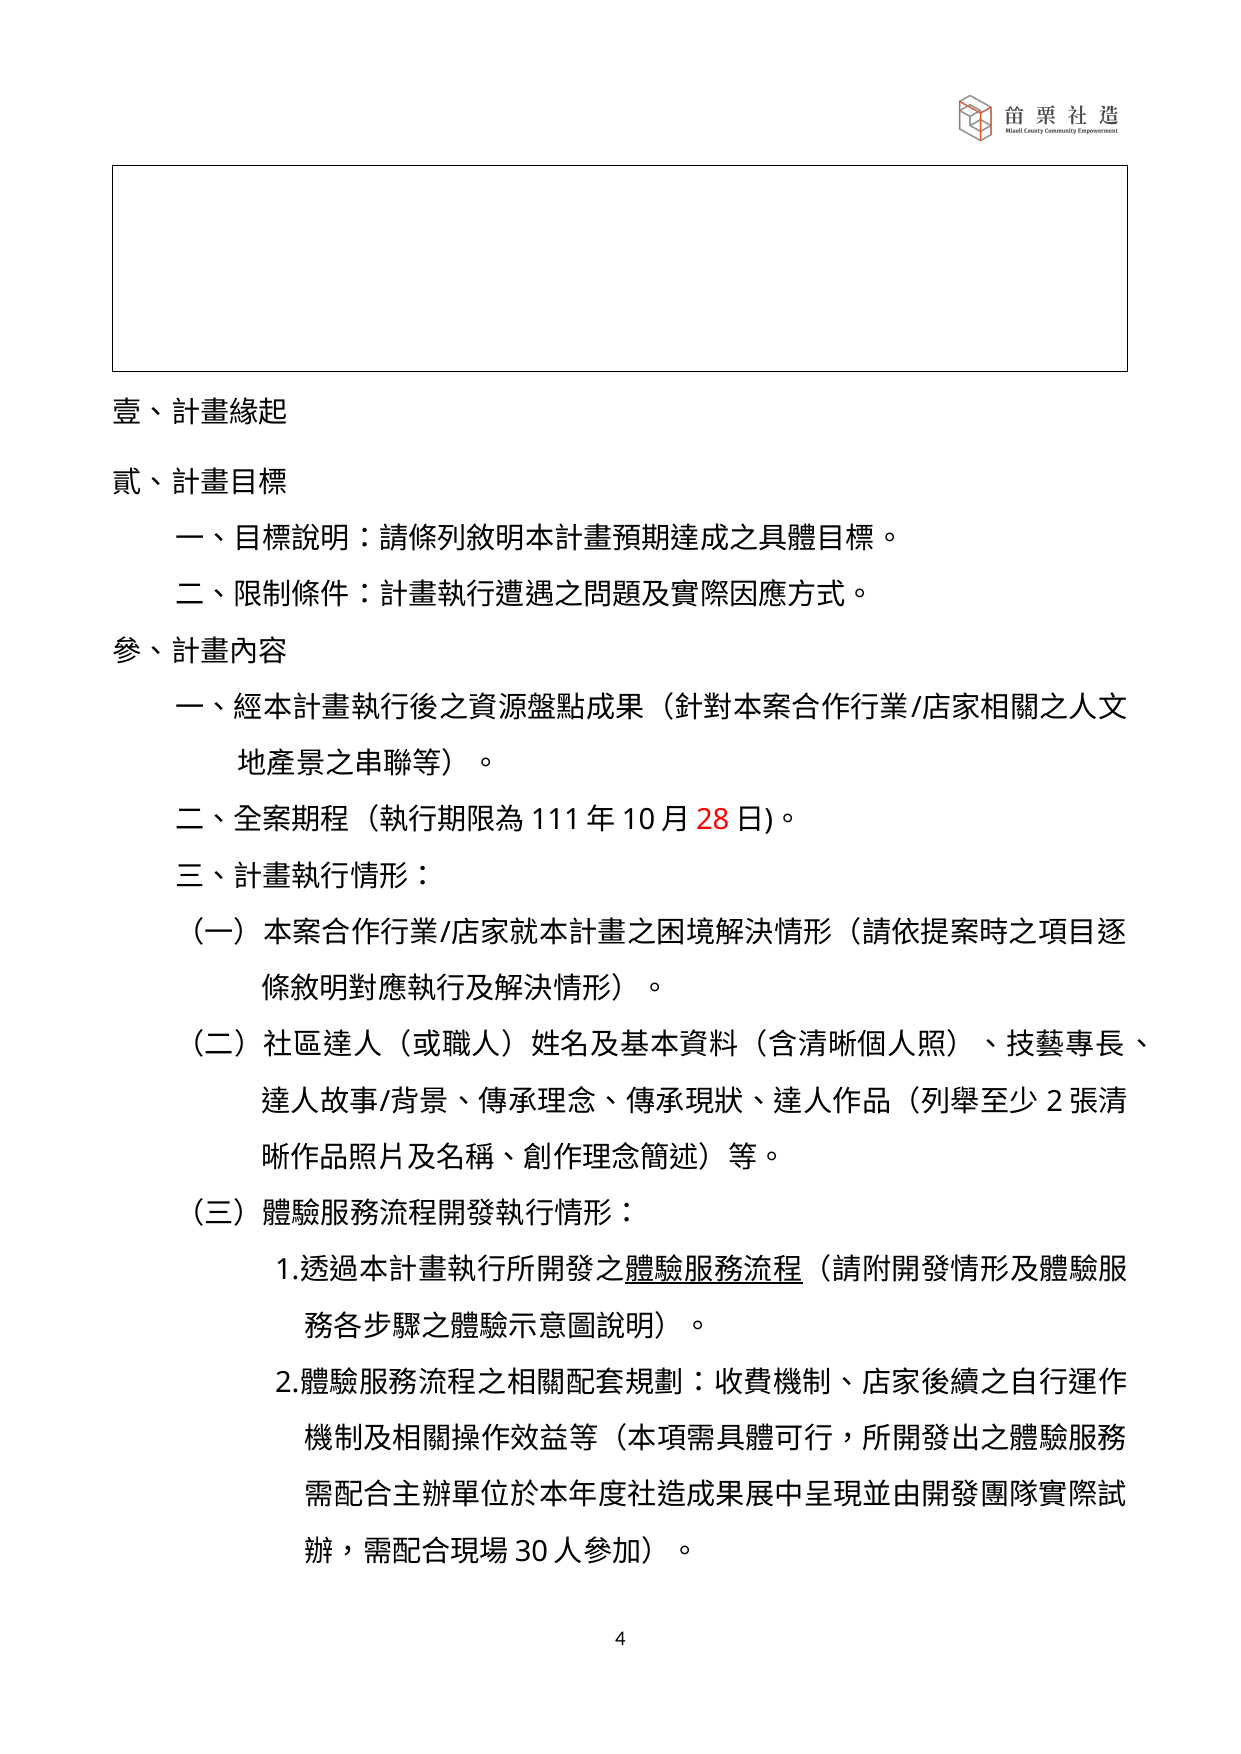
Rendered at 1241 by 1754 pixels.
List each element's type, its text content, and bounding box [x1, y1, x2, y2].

text 2.體驗服務流程之相關配套規劃：收費機制、店家後續之自行運作機制及相關操作效益等（本項需具體可行，所開發出之體驗服務需配合主辦單位於本年度社造成果展中呈現並由開發團隊實際試辦，需配合現場30人參加）。 [275, 1347, 1128, 1572]
text 一、目標說明：請條列敘明本計畫預期達成之具體目標。 [175, 503, 1128, 560]
text （二）社區達人（或職人）姓名及基本資料（含清晰個人照）、技藝專長、達人故事/背景、傳承理念、傳承現狀、達人作品（列舉至少2張清晰作品照片及名稱、創作理念簡述）等。 [175, 1010, 1128, 1178]
picture [947, 88, 1128, 148]
text 二、全案期程（執行期限為111年10月28日)。 [175, 785, 1128, 841]
text （三）體驗服務流程開發執行情形： [175, 1178, 1128, 1235]
table_cell [113, 166, 1127, 371]
text 一、經本計畫執行後之資源盤點成果（針對本案合作行業/店家相關之人文地產景之串聯等）。 [175, 672, 1128, 785]
text 壹、計畫緣起 [112, 372, 1128, 447]
text （一）本案合作行業/店家就本計畫之困境解決情形（請依提案時之項目逐條敘明對應執行及解決情形）。 [175, 897, 1128, 1010]
text 1.透過本計畫執行所開發之體驗服務流程（請附開發情形及體驗服務各步驟之體驗示意圖說明）。 [275, 1235, 1128, 1347]
text 三、計畫執行情形： [175, 841, 1128, 897]
text 參、計畫內容 [112, 616, 1128, 672]
text 貳、計畫目標 [112, 447, 1128, 503]
text 二、限制條件：計畫執行遭遇之問題及實際因應方式。 [175, 560, 1128, 616]
